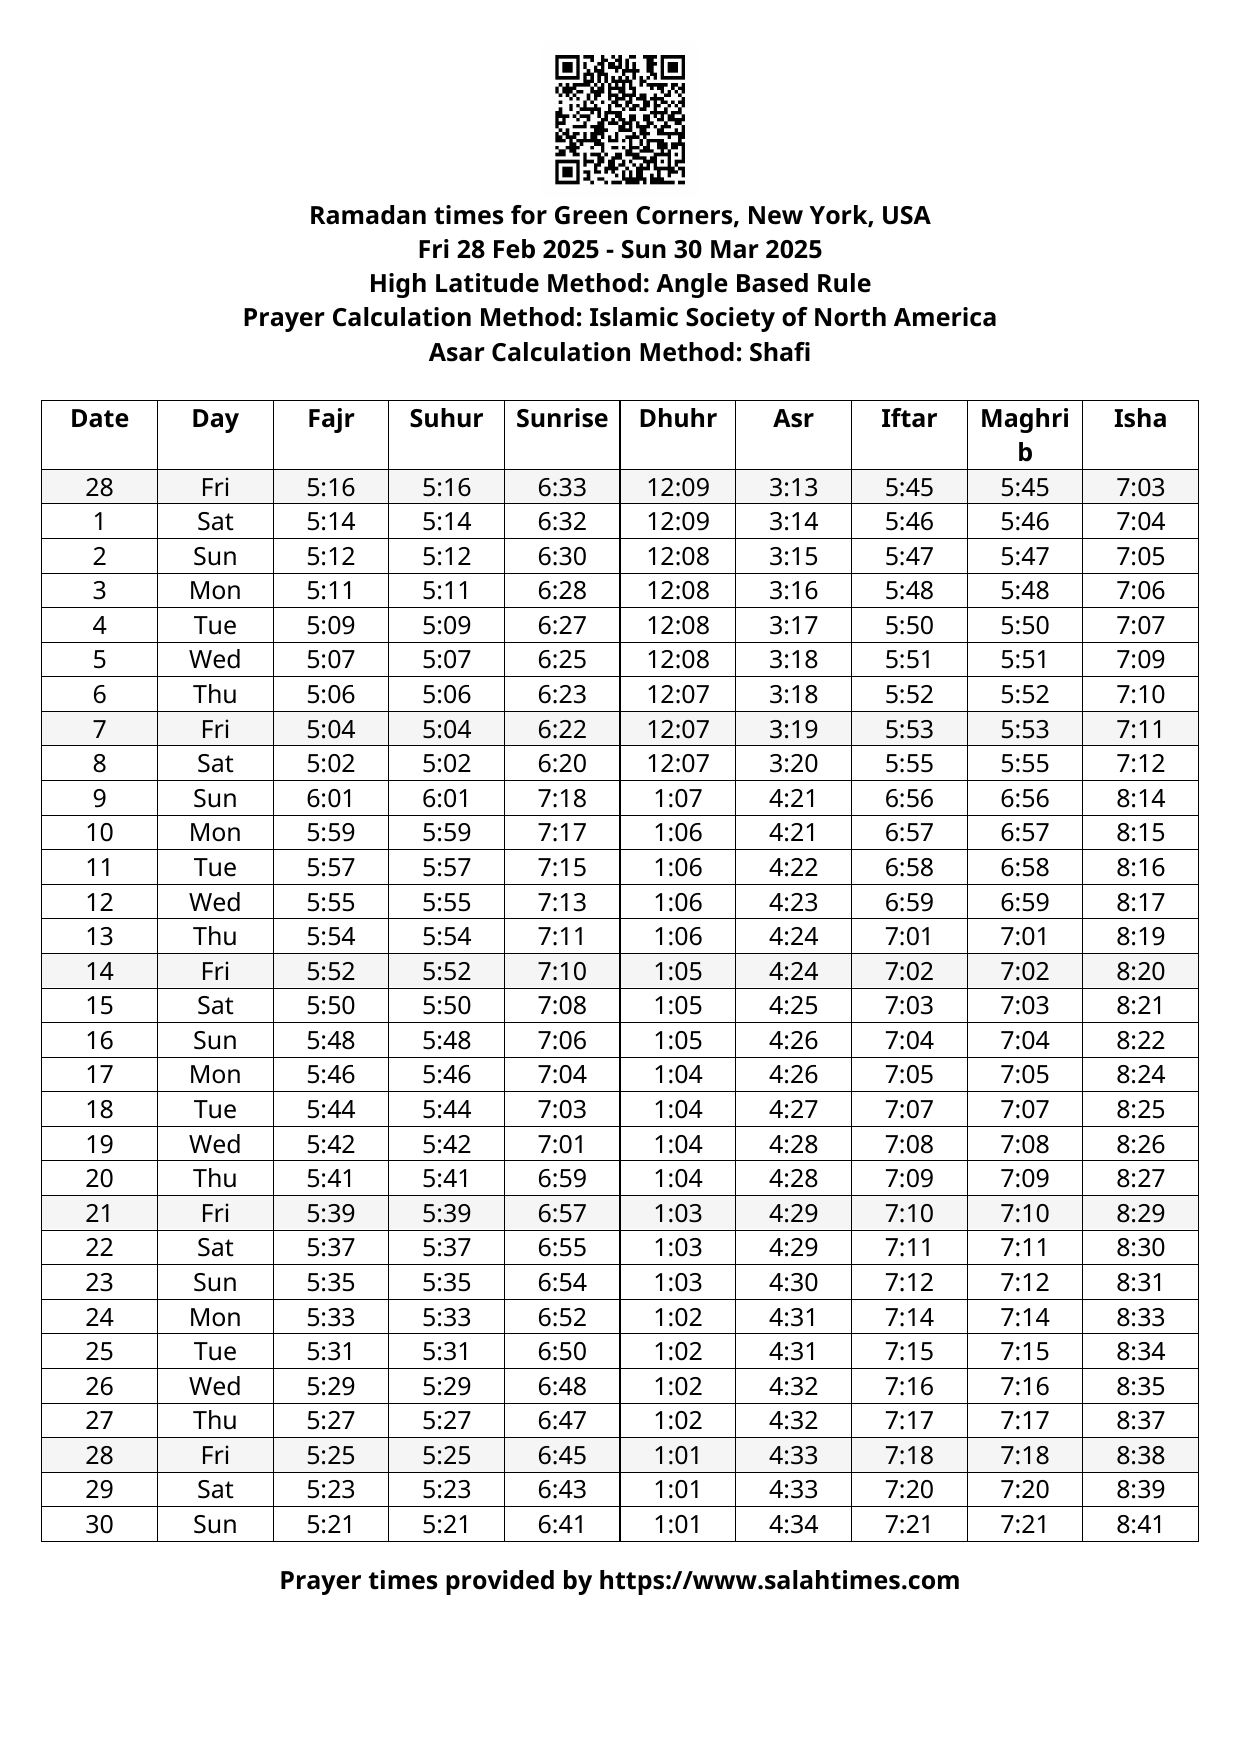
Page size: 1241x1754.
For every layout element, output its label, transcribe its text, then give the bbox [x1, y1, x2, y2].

table_header Dhuhr [621, 401, 735, 469]
table_cell 7:14 [968, 1300, 1082, 1333]
table_cell 7:04 [1083, 504, 1198, 538]
table_cell Tue [158, 608, 273, 642]
table_cell Tue [158, 850, 273, 884]
table_cell 7:01 [968, 919, 1082, 953]
table_cell 5:27 [389, 1404, 504, 1437]
table_cell 8:37 [1083, 1404, 1198, 1437]
table_cell 5:57 [389, 850, 504, 884]
table_cell 6:01 [274, 781, 388, 814]
table_cell 1:02 [621, 1300, 735, 1333]
table_cell 7:03 [852, 989, 967, 1022]
table_cell 26 [42, 1369, 157, 1402]
table_cell 5:33 [274, 1300, 388, 1333]
table_cell Sun [158, 1507, 273, 1541]
table_cell 5:29 [274, 1369, 388, 1402]
table_cell 29 [42, 1473, 157, 1506]
table_cell 6:58 [852, 850, 967, 884]
table_header Asr [736, 401, 851, 469]
table_cell 6:59 [505, 1161, 619, 1195]
table_cell 7:05 [1083, 539, 1198, 572]
table_cell 7:20 [852, 1473, 967, 1506]
table_cell 5:21 [389, 1507, 504, 1541]
table_cell Thu [158, 1404, 273, 1437]
table_cell Sat [158, 504, 273, 538]
table_cell 3:20 [736, 746, 851, 780]
table_header Isha [1083, 401, 1198, 469]
table_cell 23 [42, 1265, 157, 1299]
table_cell 1:01 [621, 1473, 735, 1506]
table_cell 8:25 [1083, 1092, 1198, 1126]
table_cell 3:19 [736, 712, 851, 745]
table_cell 5:11 [389, 574, 504, 607]
table_cell 4:28 [736, 1127, 851, 1160]
table_cell 5:41 [389, 1161, 504, 1195]
table_cell 5:44 [389, 1092, 504, 1126]
table_cell 5:37 [274, 1231, 388, 1264]
table_cell 5:48 [274, 1023, 388, 1057]
table_cell 7:03 [968, 989, 1082, 1022]
table_cell 6:48 [505, 1369, 619, 1402]
table_cell 5:48 [852, 574, 967, 607]
table_cell 5:45 [852, 470, 967, 503]
table_cell Fri [158, 1438, 273, 1472]
table_cell 5:35 [389, 1265, 504, 1299]
table_cell 8:39 [1083, 1473, 1198, 1506]
table_cell 6:54 [505, 1265, 619, 1299]
table_cell 1:03 [621, 1196, 735, 1229]
table_cell 7:07 [968, 1092, 1082, 1126]
table_cell 5:39 [389, 1196, 504, 1229]
text Ramadan times for Green Corners, New York, USA [42, 198, 1198, 232]
table_cell Wed [158, 1369, 273, 1402]
table_cell 4:24 [736, 919, 851, 953]
table_cell Wed [158, 643, 273, 676]
table_cell 3:17 [736, 608, 851, 642]
table_cell 6:28 [505, 574, 619, 607]
table_cell 5:23 [274, 1473, 388, 1506]
table_cell 4:22 [736, 850, 851, 884]
table_cell 5:14 [389, 504, 504, 538]
table_cell 8:34 [1083, 1334, 1198, 1368]
table_cell 5:47 [852, 539, 967, 572]
table_header Iftar [852, 401, 967, 469]
table_cell 7:03 [505, 1092, 619, 1126]
table_cell 8 [42, 746, 157, 780]
table_cell 4:32 [736, 1404, 851, 1437]
table_cell 5:11 [274, 574, 388, 607]
table_cell 1:03 [621, 1231, 735, 1264]
table_cell 7:02 [852, 954, 967, 987]
table_cell 6:33 [505, 470, 619, 503]
table_cell 28 [42, 1438, 157, 1472]
table_cell 5:55 [274, 885, 388, 918]
table_cell 6 [42, 677, 157, 711]
table_cell 6:32 [505, 504, 619, 538]
table_cell 1:06 [621, 919, 735, 953]
table_cell 8:20 [1083, 954, 1198, 987]
table_cell Fri [158, 1196, 273, 1229]
table_cell 5:31 [389, 1334, 504, 1368]
table_cell 7:21 [968, 1507, 1082, 1541]
table_cell 5:14 [274, 504, 388, 538]
table_cell 7:05 [968, 1058, 1082, 1091]
table_cell 1:04 [621, 1092, 735, 1126]
table_header Sunrise [505, 401, 619, 469]
table_cell 5:02 [274, 746, 388, 780]
table_cell 7:11 [1083, 712, 1198, 745]
table_cell Fri [158, 954, 273, 987]
table_cell 1:06 [621, 816, 735, 849]
table_cell 1:01 [621, 1438, 735, 1472]
table_cell Sun [158, 539, 273, 572]
table_cell 5:54 [274, 919, 388, 953]
table_cell 4:26 [736, 1058, 851, 1091]
table_cell 7:11 [505, 919, 619, 953]
table_cell 7:12 [1083, 746, 1198, 780]
table_cell 4:25 [736, 989, 851, 1022]
table_cell 8:35 [1083, 1369, 1198, 1402]
table_cell 8:21 [1083, 989, 1198, 1022]
table_cell 6:55 [505, 1231, 619, 1264]
table_cell 3:13 [736, 470, 851, 503]
table_cell 24 [42, 1300, 157, 1333]
table_cell 5:52 [852, 677, 967, 711]
table_cell 5:42 [389, 1127, 504, 1160]
table_cell 5:04 [389, 712, 504, 745]
table_cell 6:57 [505, 1196, 619, 1229]
table_cell 5:48 [968, 574, 1082, 607]
table_cell 5:48 [389, 1023, 504, 1057]
table_cell 5:06 [274, 677, 388, 711]
table_cell Fri [158, 470, 273, 503]
table_cell 5:25 [274, 1438, 388, 1472]
table_cell 6:59 [968, 885, 1082, 918]
table_cell 3:14 [736, 504, 851, 538]
table_cell 8:14 [1083, 781, 1198, 814]
table_cell 7:10 [968, 1196, 1082, 1229]
table_cell 8:16 [1083, 850, 1198, 884]
table_cell 8:24 [1083, 1058, 1198, 1091]
table_cell 5:07 [389, 643, 504, 676]
table_cell 20 [42, 1161, 157, 1195]
table_cell 18 [42, 1092, 157, 1126]
table_cell 1:06 [621, 885, 735, 918]
table_cell 6:27 [505, 608, 619, 642]
table_cell 4:21 [736, 781, 851, 814]
table_cell 7:04 [968, 1023, 1082, 1057]
picture [542, 41, 699, 198]
table_cell 4:24 [736, 954, 851, 987]
table_cell 8:33 [1083, 1300, 1198, 1333]
table_cell 5:23 [389, 1473, 504, 1506]
table_cell 5:54 [389, 919, 504, 953]
table_cell 8:41 [1083, 1507, 1198, 1541]
table_cell 4:31 [736, 1334, 851, 1368]
table_cell 2 [42, 539, 157, 572]
table_cell 5:04 [274, 712, 388, 745]
table_cell Tue [158, 1092, 273, 1126]
table_cell 7:01 [852, 919, 967, 953]
table_cell 5:39 [274, 1196, 388, 1229]
table_cell 4 [42, 608, 157, 642]
table_cell 7:09 [1083, 643, 1198, 676]
table_cell 12 [42, 885, 157, 918]
table_cell 27 [42, 1404, 157, 1437]
table_cell 1:05 [621, 989, 735, 1022]
table_cell 12:07 [621, 712, 735, 745]
table_cell Thu [158, 1161, 273, 1195]
table_cell 5:35 [274, 1265, 388, 1299]
table_cell 7:17 [968, 1404, 1082, 1437]
table_cell 4:21 [736, 816, 851, 849]
table_cell 5:59 [274, 816, 388, 849]
table_cell 6:50 [505, 1334, 619, 1368]
table_cell 7:09 [852, 1161, 967, 1195]
table_cell 5:37 [389, 1231, 504, 1264]
table_cell 5:53 [852, 712, 967, 745]
table_cell 7 [42, 712, 157, 745]
table_cell 12:09 [621, 470, 735, 503]
table_cell 7:08 [505, 989, 619, 1022]
table_cell 5:55 [852, 746, 967, 780]
table_cell 7:15 [968, 1334, 1082, 1368]
table_cell 8:22 [1083, 1023, 1198, 1057]
table_cell 8:26 [1083, 1127, 1198, 1160]
table_cell 12:07 [621, 746, 735, 780]
table_cell 5:46 [389, 1058, 504, 1091]
table_cell 14 [42, 954, 157, 987]
table_cell 5:12 [389, 539, 504, 572]
table_header Date [42, 401, 157, 469]
table_cell 6:47 [505, 1404, 619, 1437]
table_cell 6:22 [505, 712, 619, 745]
table_cell 17 [42, 1058, 157, 1091]
table_cell 7:11 [968, 1231, 1082, 1264]
table_cell 19 [42, 1127, 157, 1160]
table_cell 1:01 [621, 1507, 735, 1541]
table_cell 7:08 [968, 1127, 1082, 1160]
table_cell 6:30 [505, 539, 619, 572]
table_cell Thu [158, 677, 273, 711]
table_header Fajr [274, 401, 388, 469]
table_cell 3:16 [736, 574, 851, 607]
table_cell 7:09 [968, 1161, 1082, 1195]
table_cell 5:02 [389, 746, 504, 780]
table_cell Mon [158, 816, 273, 849]
table_cell 7:12 [852, 1265, 967, 1299]
table_cell 3:18 [736, 677, 851, 711]
table_cell 4:27 [736, 1092, 851, 1126]
table_cell 4:33 [736, 1473, 851, 1506]
table_cell Tue [158, 1334, 273, 1368]
table_cell 7:18 [852, 1438, 967, 1472]
table_cell 4:23 [736, 885, 851, 918]
table_cell Mon [158, 1058, 273, 1091]
table_cell 1:06 [621, 850, 735, 884]
table_cell 5:46 [852, 504, 967, 538]
table_cell 5:07 [274, 643, 388, 676]
table_cell 1:02 [621, 1404, 735, 1437]
table_cell 6:56 [968, 781, 1082, 814]
table_header Suhur [389, 401, 504, 469]
table_cell 4:31 [736, 1300, 851, 1333]
table_cell 5 [42, 643, 157, 676]
table_cell Wed [158, 1127, 273, 1160]
table_cell 3:15 [736, 539, 851, 572]
table_cell 1:04 [621, 1161, 735, 1195]
table_cell 7:06 [1083, 574, 1198, 607]
table_cell 8:17 [1083, 885, 1198, 918]
table_cell Sun [158, 1265, 273, 1299]
table_cell 7:02 [968, 954, 1082, 987]
table_cell 6:58 [968, 850, 1082, 884]
table_cell 7:20 [968, 1473, 1082, 1506]
table_cell Sun [158, 1023, 273, 1057]
table_cell 1:05 [621, 954, 735, 987]
table_cell 8:27 [1083, 1161, 1198, 1195]
table_cell 6:56 [852, 781, 967, 814]
table_cell 16 [42, 1023, 157, 1057]
table_cell 15 [42, 989, 157, 1022]
table_cell Sat [158, 1473, 273, 1506]
table_cell 12:09 [621, 504, 735, 538]
table_cell 5:51 [852, 643, 967, 676]
table_cell 1:03 [621, 1265, 735, 1299]
table_cell 12:08 [621, 574, 735, 607]
table_cell 7:15 [852, 1334, 967, 1368]
table_cell 7:05 [852, 1058, 967, 1091]
table_cell Fri [158, 712, 273, 745]
table_cell 5:57 [274, 850, 388, 884]
table_cell 8:19 [1083, 919, 1198, 953]
table_cell 9 [42, 781, 157, 814]
table_cell 7:08 [852, 1127, 967, 1160]
table_cell 1:02 [621, 1334, 735, 1368]
table_cell 1:05 [621, 1023, 735, 1057]
table_cell 11 [42, 850, 157, 884]
table_cell 7:17 [852, 1404, 967, 1437]
table_cell 5:25 [389, 1438, 504, 1472]
table_cell 4:34 [736, 1507, 851, 1541]
table_cell 5:52 [968, 677, 1082, 711]
table_cell 4:32 [736, 1369, 851, 1402]
table_cell 7:10 [1083, 677, 1198, 711]
table_cell 1:04 [621, 1058, 735, 1091]
table_cell 7:14 [852, 1300, 967, 1333]
table_cell 7:04 [505, 1058, 619, 1091]
table_cell 10 [42, 816, 157, 849]
table_cell 12:08 [621, 539, 735, 572]
table_cell 7:03 [1083, 470, 1198, 503]
table_cell 5:27 [274, 1404, 388, 1437]
table_cell 5:50 [274, 989, 388, 1022]
table_cell 4:30 [736, 1265, 851, 1299]
table_cell 7:21 [852, 1507, 967, 1541]
table_cell Thu [158, 919, 273, 953]
table_cell 8:38 [1083, 1438, 1198, 1472]
table_cell 7:06 [505, 1023, 619, 1057]
table_cell 6:23 [505, 677, 619, 711]
table_cell 5:09 [389, 608, 504, 642]
table_cell 7:10 [852, 1196, 967, 1229]
table_cell 6:45 [505, 1438, 619, 1472]
text Asar Calculation Method: Shafi [42, 334, 1198, 368]
table_cell 5:53 [968, 712, 1082, 745]
table_cell 6:41 [505, 1507, 619, 1541]
table_cell 7:10 [505, 954, 619, 987]
table_cell 5:50 [968, 608, 1082, 642]
table_cell 7:01 [505, 1127, 619, 1160]
table_cell 5:55 [968, 746, 1082, 780]
table_cell 4:29 [736, 1196, 851, 1229]
table_cell 21 [42, 1196, 157, 1229]
table_cell 7:11 [852, 1231, 967, 1264]
table_cell 8:29 [1083, 1196, 1198, 1229]
text Prayer Calculation Method: Islamic Society of North America [42, 300, 1198, 334]
table_cell 22 [42, 1231, 157, 1264]
text High Latitude Method: Angle Based Rule [42, 266, 1198, 300]
table_cell 7:07 [1083, 608, 1198, 642]
table_cell 3 [42, 574, 157, 607]
table_cell 5:16 [389, 470, 504, 503]
table_cell 7:18 [505, 781, 619, 814]
table_cell 4:26 [736, 1023, 851, 1057]
table_cell 12:07 [621, 677, 735, 711]
table_cell 25 [42, 1334, 157, 1368]
table_cell Wed [158, 885, 273, 918]
table_cell 7:16 [852, 1369, 967, 1402]
table_cell 3:18 [736, 643, 851, 676]
text Fri 28 Feb 2025 - Sun 30 Mar 2025 [42, 232, 1198, 266]
table_cell 7:07 [852, 1092, 967, 1126]
table_cell 7:17 [505, 816, 619, 849]
table_cell 5:50 [852, 608, 967, 642]
table_cell 6:25 [505, 643, 619, 676]
table_cell 1 [42, 504, 157, 538]
table_cell 5:21 [274, 1507, 388, 1541]
table_header Maghrib [968, 401, 1082, 469]
table_cell 4:29 [736, 1231, 851, 1264]
table_cell 5:16 [274, 470, 388, 503]
table_cell 5:42 [274, 1127, 388, 1160]
table_cell 1:02 [621, 1369, 735, 1402]
table_cell 7:16 [968, 1369, 1082, 1402]
table_cell 30 [42, 1507, 157, 1541]
table_cell 12:08 [621, 643, 735, 676]
table_cell 4:33 [736, 1438, 851, 1472]
table_cell 5:44 [274, 1092, 388, 1126]
table_cell 5:06 [389, 677, 504, 711]
table_cell 6:52 [505, 1300, 619, 1333]
table_cell 5:31 [274, 1334, 388, 1368]
text Prayer times provided by https://www.salahtimes.com [42, 1563, 1198, 1597]
table_cell Sat [158, 1231, 273, 1264]
table_cell 5:45 [968, 470, 1082, 503]
table_cell 12:08 [621, 608, 735, 642]
table_cell 5:59 [389, 816, 504, 849]
table_cell 8:31 [1083, 1265, 1198, 1299]
table_cell 6:01 [389, 781, 504, 814]
table_cell 7:12 [968, 1265, 1082, 1299]
table_cell Sat [158, 989, 273, 1022]
table_cell 28 [42, 470, 157, 503]
table_cell 6:59 [852, 885, 967, 918]
table_cell Mon [158, 574, 273, 607]
table_cell 6:57 [852, 816, 967, 849]
table_cell 5:47 [968, 539, 1082, 572]
table_cell 5:09 [274, 608, 388, 642]
table_header Day [158, 401, 273, 469]
table_cell 5:51 [968, 643, 1082, 676]
table_cell 6:57 [968, 816, 1082, 849]
table_cell 5:55 [389, 885, 504, 918]
table_cell 5:33 [389, 1300, 504, 1333]
table_cell 8:15 [1083, 816, 1198, 849]
table_cell 7:04 [852, 1023, 967, 1057]
table_cell 5:46 [274, 1058, 388, 1091]
table_cell 5:41 [274, 1161, 388, 1195]
table_cell 1:04 [621, 1127, 735, 1160]
table_cell 5:12 [274, 539, 388, 572]
table_cell 7:13 [505, 885, 619, 918]
table_cell 13 [42, 919, 157, 953]
table_cell 7:18 [968, 1438, 1082, 1472]
table_cell 5:46 [968, 504, 1082, 538]
table_cell 5:50 [389, 989, 504, 1022]
table_cell 4:28 [736, 1161, 851, 1195]
table_cell 6:43 [505, 1473, 619, 1506]
table_cell 1:07 [621, 781, 735, 814]
table_cell 7:15 [505, 850, 619, 884]
table_cell Sun [158, 781, 273, 814]
table_cell Sat [158, 746, 273, 780]
table_cell 5:29 [389, 1369, 504, 1402]
table_cell 8:30 [1083, 1231, 1198, 1264]
table_cell 5:52 [389, 954, 504, 987]
table_cell 6:20 [505, 746, 619, 780]
table_cell Mon [158, 1300, 273, 1333]
table_cell 5:52 [274, 954, 388, 987]
